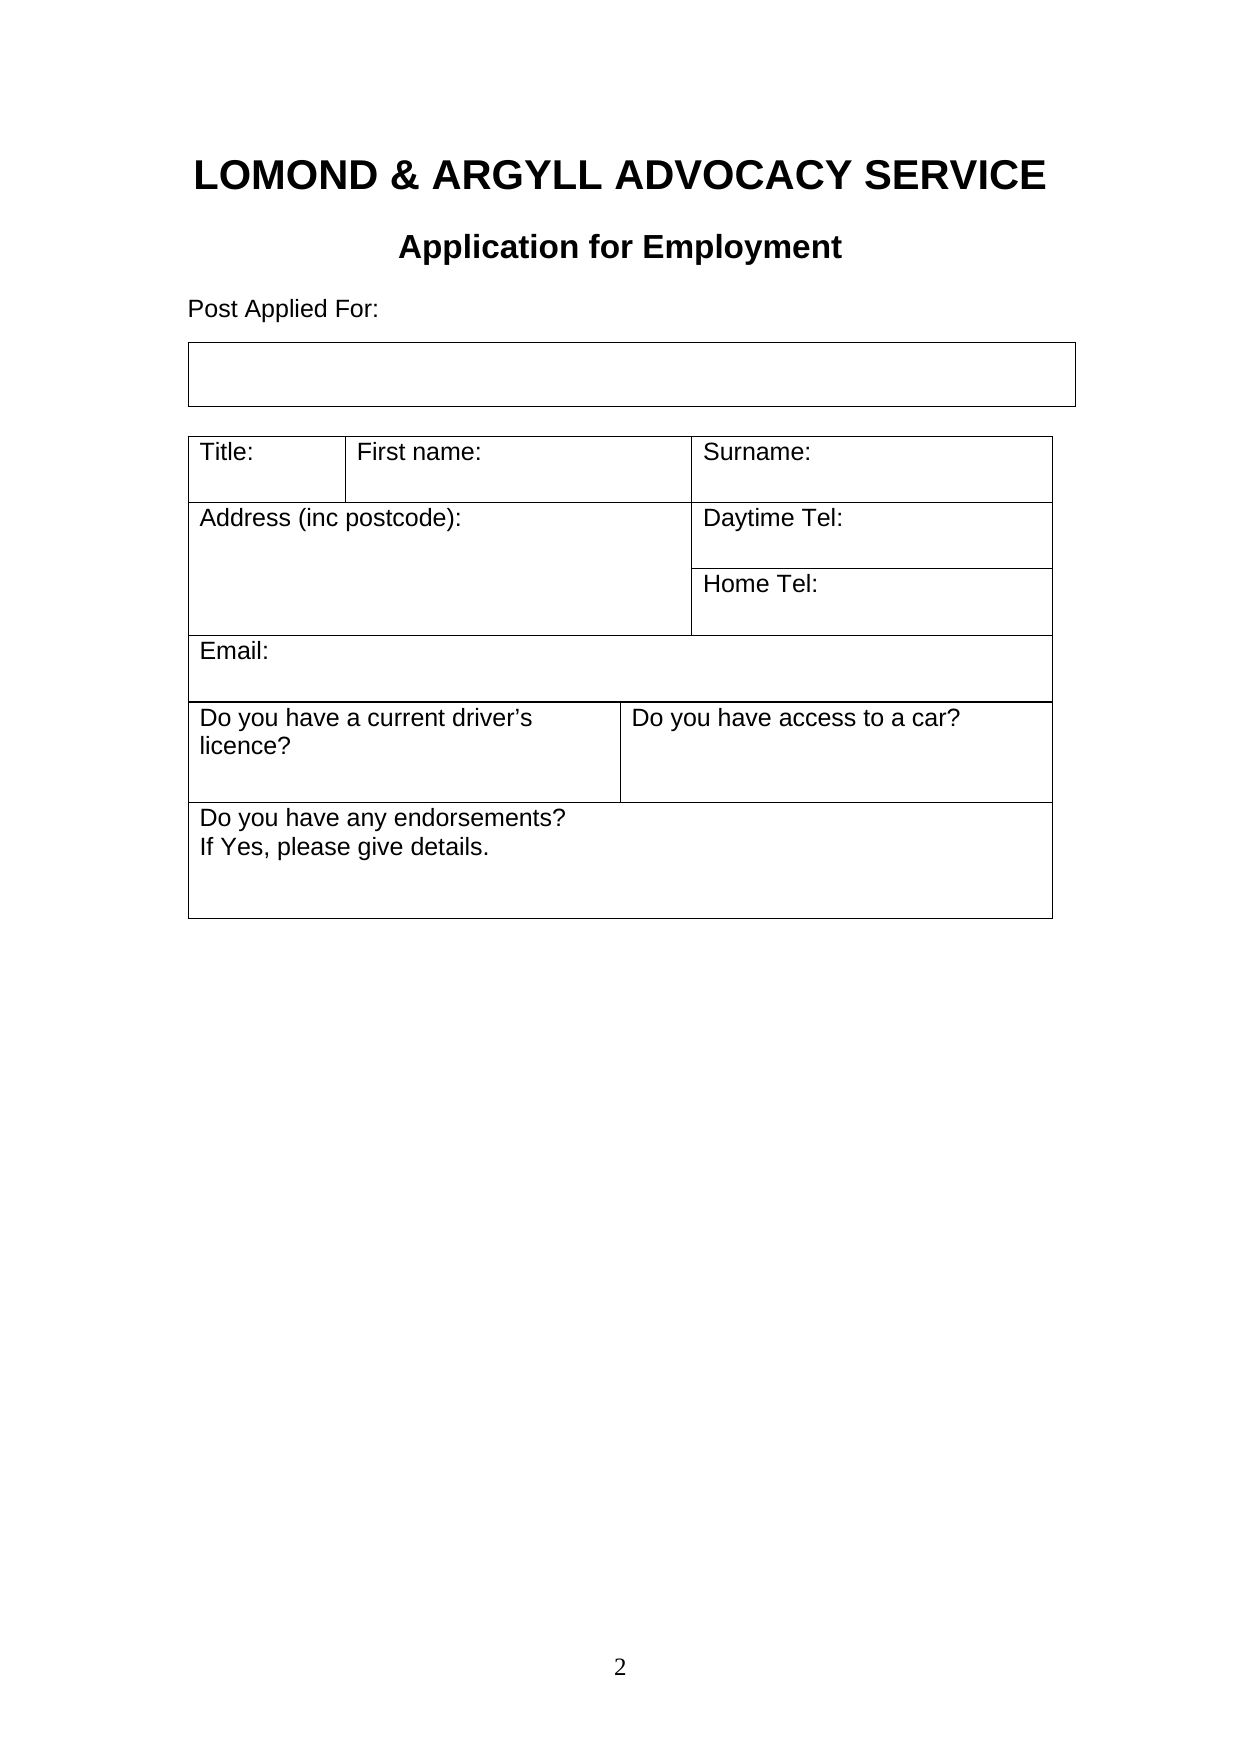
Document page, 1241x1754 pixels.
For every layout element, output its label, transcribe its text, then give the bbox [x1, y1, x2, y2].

table_cell Home Tel: [692, 569, 1052, 635]
table_cell Daytime Tel: [692, 503, 1052, 568]
text Post Applied For: [187, 294, 1053, 323]
table_cell Address (inc postcode): [189, 503, 691, 635]
table_header [189, 343, 1075, 406]
table_cell Do you have access to a car? [621, 703, 1052, 802]
subtitle Application for Employment [187, 227, 1053, 265]
table_cell Do you have a current driver’s licence? [189, 703, 620, 802]
table_header First name: [346, 437, 691, 502]
table_header Surname: [692, 437, 1052, 502]
text LOMOND & ARGYLL ADVOCACY SERVICE [187, 150, 1053, 198]
table_cell Email: [189, 636, 1052, 701]
table_header Title: [189, 437, 345, 502]
table_cell Do you have any endorsements? If Yes, please give details. [189, 803, 1052, 918]
